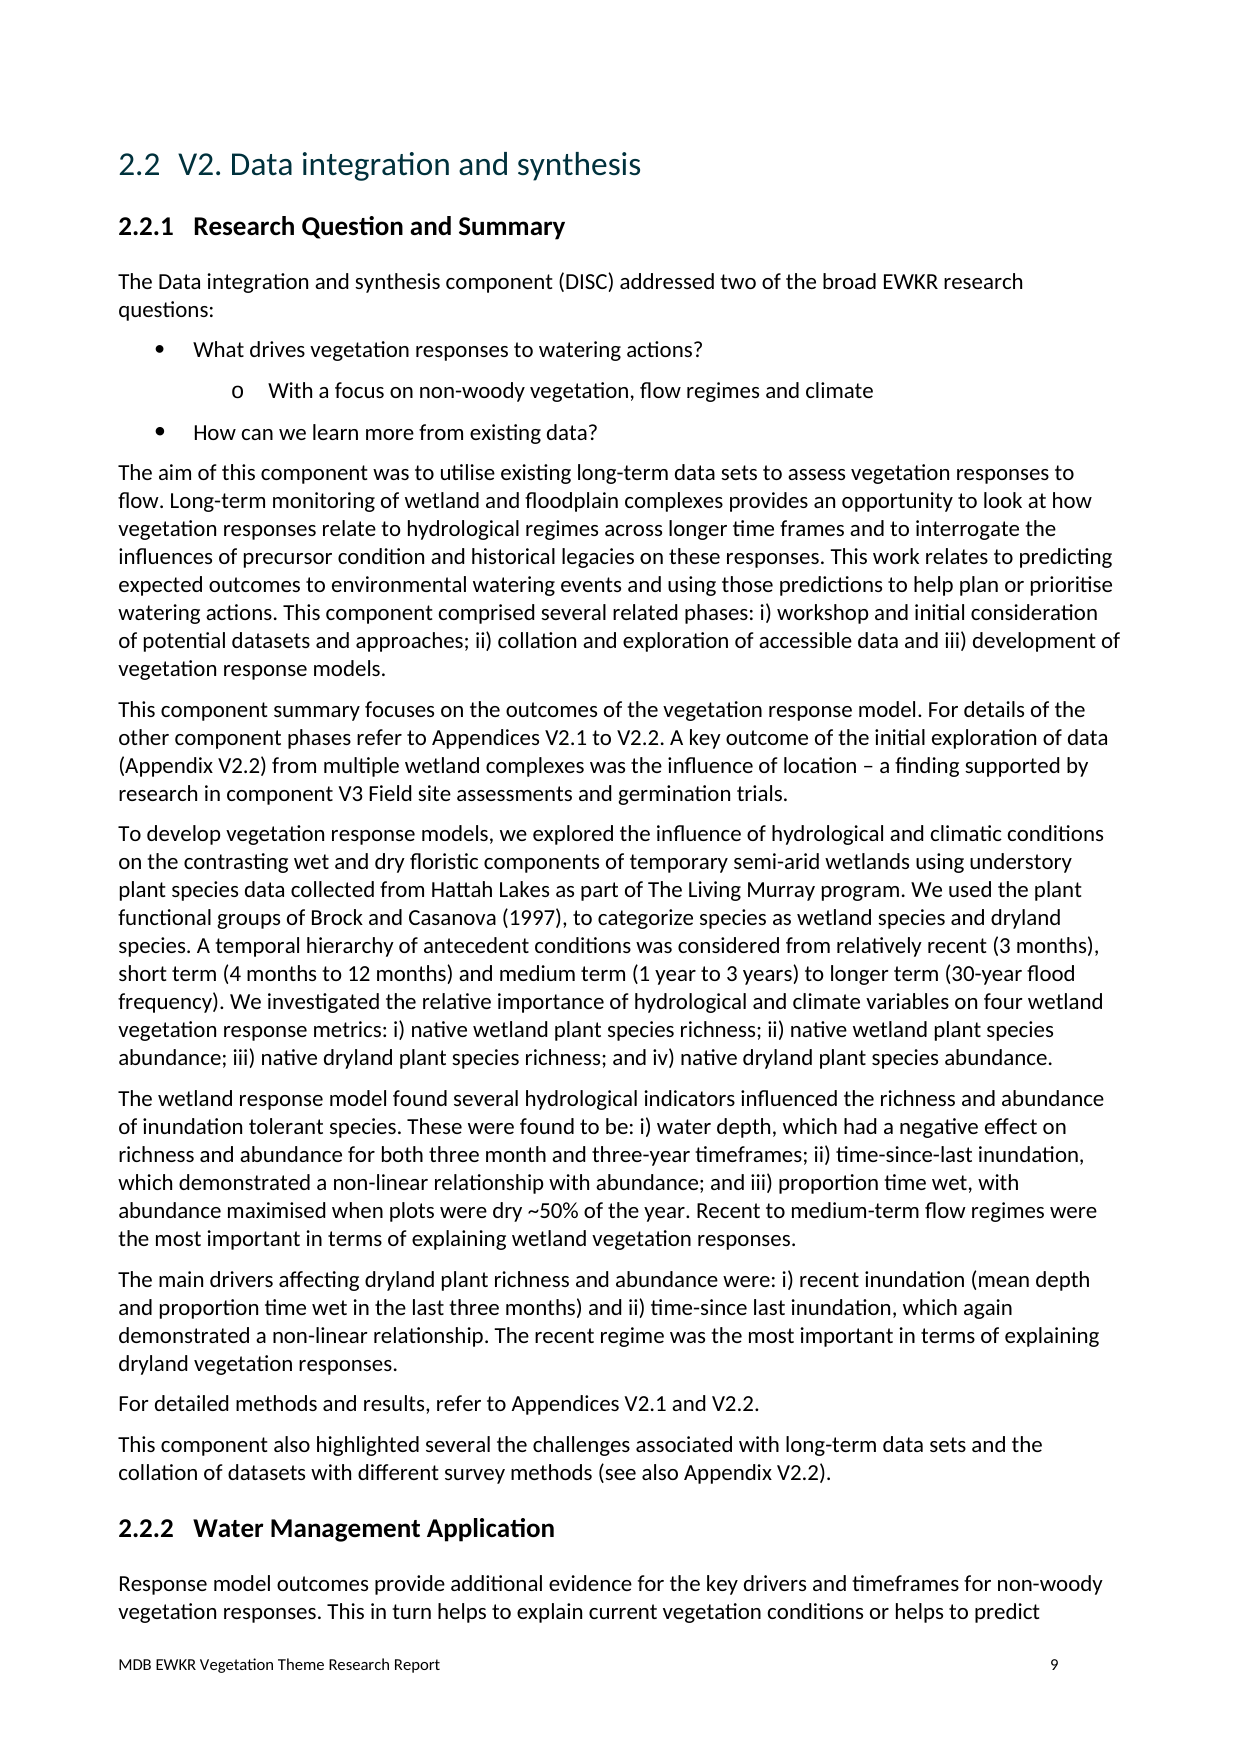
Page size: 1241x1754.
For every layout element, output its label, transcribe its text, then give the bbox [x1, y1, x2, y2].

text To develop vegetation response models, we explored the influence of hydrological and climatic conditions on the contrasting wet and dry floristic components of temporary semi-arid wetlands using understory plant species data collected from Hattah Lakes as part of The Living Murray program. We used the plant functional groups of Brock and Casanova (1997), to categorize species as wetland species and dryland species. A temporal hierarchy of antecedent conditions was considered from relatively recent (3 months), short term (4 months to 12 months) and medium term (1 year to 3 years) to longer term (30-year flood frequency). We investigated the relative importance of hydrological and climate variables on four wetland vegetation response metrics: i) native wetland plant species richness; ii) native wetland plant species abundance; iii) native dryland plant species richness; and iv) native dryland plant species abundance. [118, 819, 1122, 1072]
text This component also highlighted several the challenges associated with long-term data sets and the collation of datasets with different survey methods (see also Appendix V2.2). [118, 1430, 1122, 1486]
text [118, 1569, 1122, 1625]
text This component summary focuses on the outcomes of the vegetation response model. For details of the other component phases refer to Appendices V2.1 to V2.2. A key outcome of the initial exploration of data (Appendix V2.2) from multiple wetland complexes was the influence of location – a finding supported by research in component V3 Field site assessments and germination trials. [118, 695, 1122, 807]
text The main drivers affecting dryland plant richness and abundance were: i) recent inundation (mean depth and proportion time wet in the last three months) and ii) time-since last inundation, which again demonstrated a non-linear relationship. The recent regime was the most important in terms of explaining dryland vegetation responses. [118, 1265, 1122, 1377]
list How can we learn more from existing data? [156, 418, 1122, 446]
list What drives vegetation responses to watering actions? [156, 335, 1122, 363]
subtitle V2. Data integration and synthesis [118, 143, 1122, 184]
text For detailed methods and results, refer to Appendices V2.1 and V2.2. [118, 1389, 1122, 1417]
subtitle Water Management Application [118, 1511, 1122, 1544]
list With a focus on non-woody vegetation, flow regimes and climate [231, 376, 1122, 405]
text The wetland response model found several hydrological indicators influenced the richness and abundance of inundation tolerant species. These were found to be: i) water depth, which had a negative effect on richness and abundance for both three month and three-year timeframes; ii) time-since-last inundation, which demonstrated a non-linear relationship with abundance; and iii) proportion time wet, with abundance maximised when plots were dry ~50% of the year. Recent to medium-term flow regimes were the most important in terms of explaining wetland vegetation responses. [118, 1084, 1122, 1252]
text The aim of this component was to utilise existing long-term data sets to assess vegetation responses to flow. Long-term monitoring of wetland and floodplain complexes provides an opportunity to look at how vegetation responses relate to hydrological regimes across longer time frames and to interrogate the influences of precursor condition and historical legacies on these responses. This work relates to predicting expected outcomes to environmental watering events and using those predictions to help plan or prioritise watering actions. This component comprised several related phases: i) workshop and initial consideration of potential datasets and approaches; ii) collation and exploration of accessible data and iii) development of vegetation response models. [118, 458, 1122, 682]
text The Data integration and synthesis component (DISC) addressed two of the broad EWKR research questions: [118, 267, 1122, 323]
subtitle Research Question and Summary [118, 209, 1122, 242]
